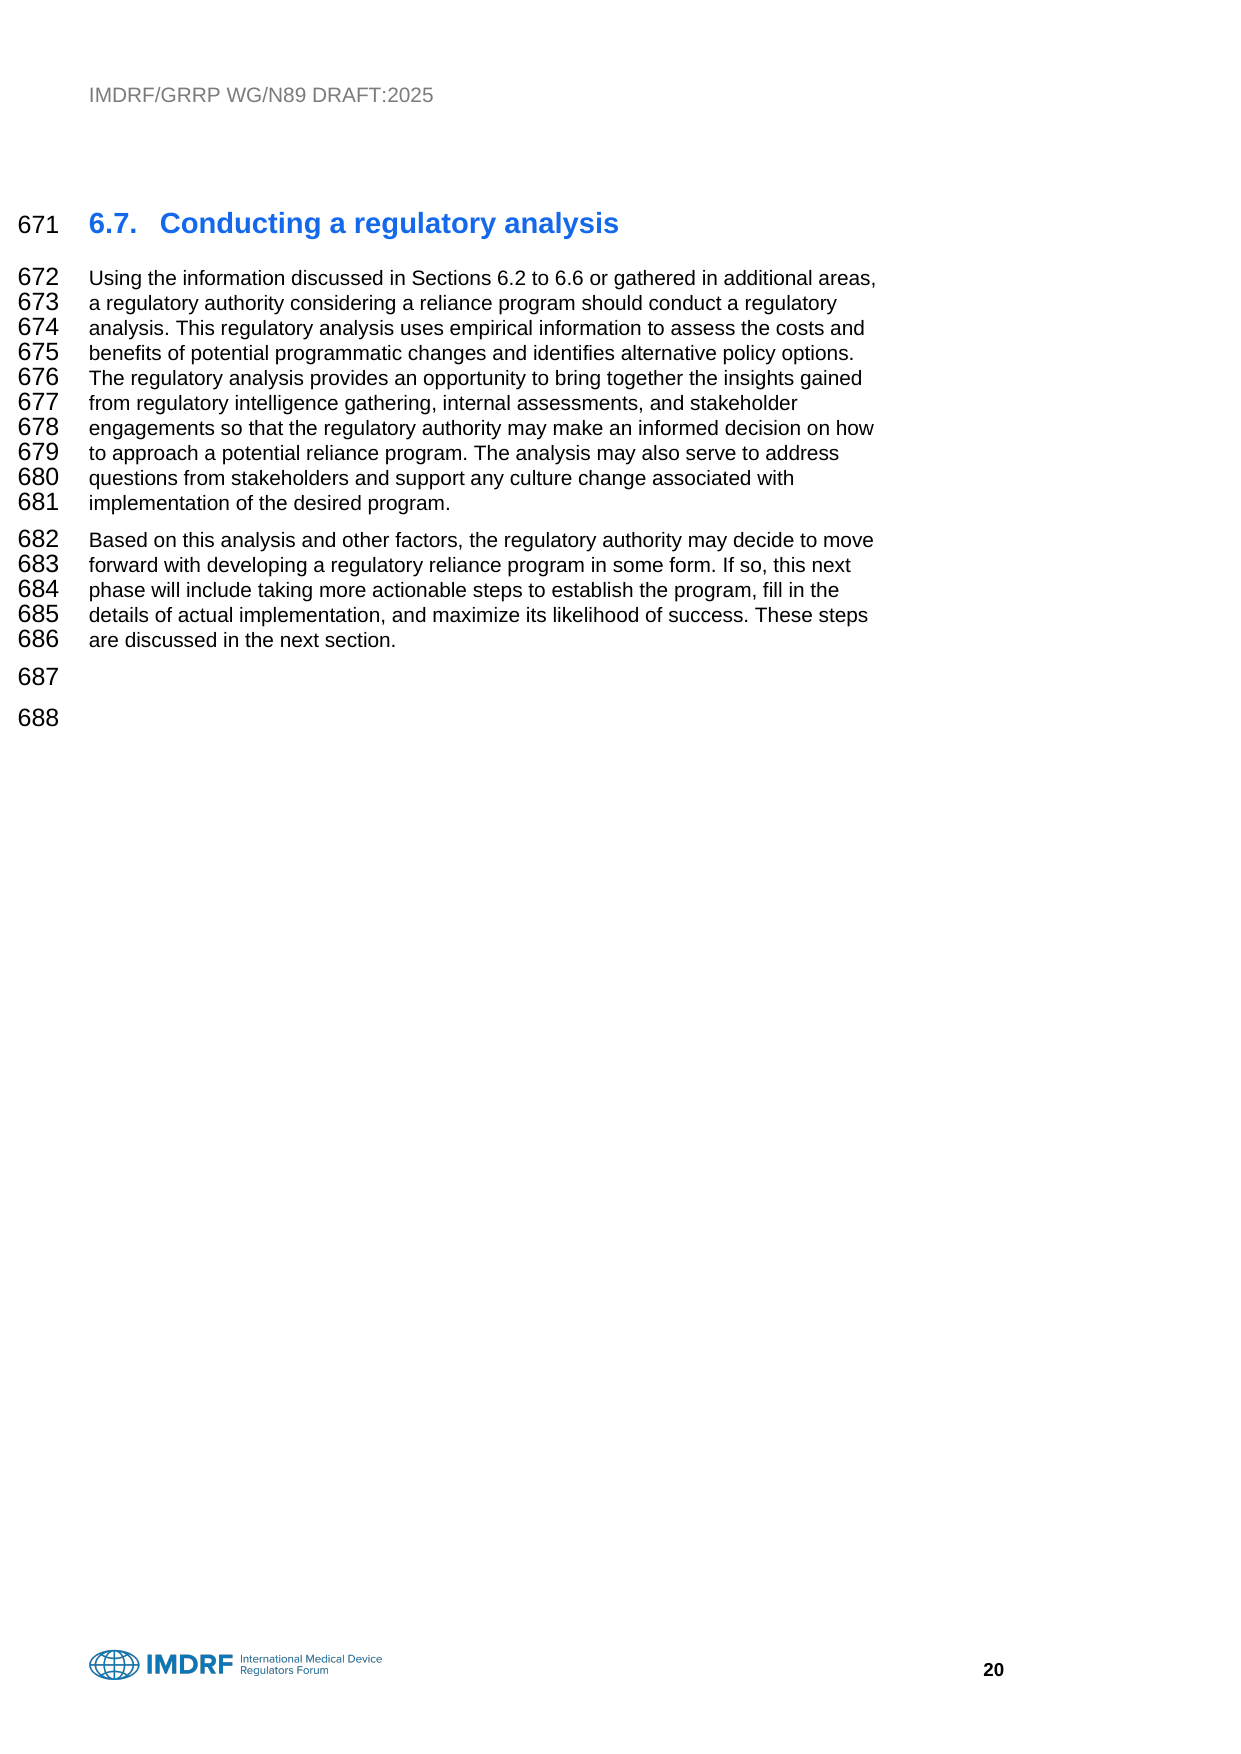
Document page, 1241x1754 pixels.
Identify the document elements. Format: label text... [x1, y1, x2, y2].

text Using the information discussed in Sections 6.2 to 6.6 or gathered in additional areas, a regulatory authority considering a reliance program should conduct a regulatory analysis. This regulatory analysis uses empirical information to assess the costs and benefits of potential programmatic changes and identifies alternative policy options. The regulatory analysis provides an opportunity to bring together the insights gained from regulatory intelligence gathering, internal assessments, and stakeholder engagements so that the regulatory authority may make an informed decision on how to approach a potential reliance program. The analysis may also serve to address questions from stakeholders and support any culture change associated with implementation of the desired program. [89, 265, 886, 515]
text Based on this analysis and other factors, the regulatory authority may decide to move forward with developing a regulatory reliance program in some form. If so, this next phase will include taking more actionable steps to establish the program, fill in the details of actual implementation, and maximize its likelihood of success. These steps are discussed in the next section. [89, 528, 886, 653]
subtitle Conducting a regulatory analysis [89, 207, 886, 240]
picture [85, 1647, 386, 1683]
